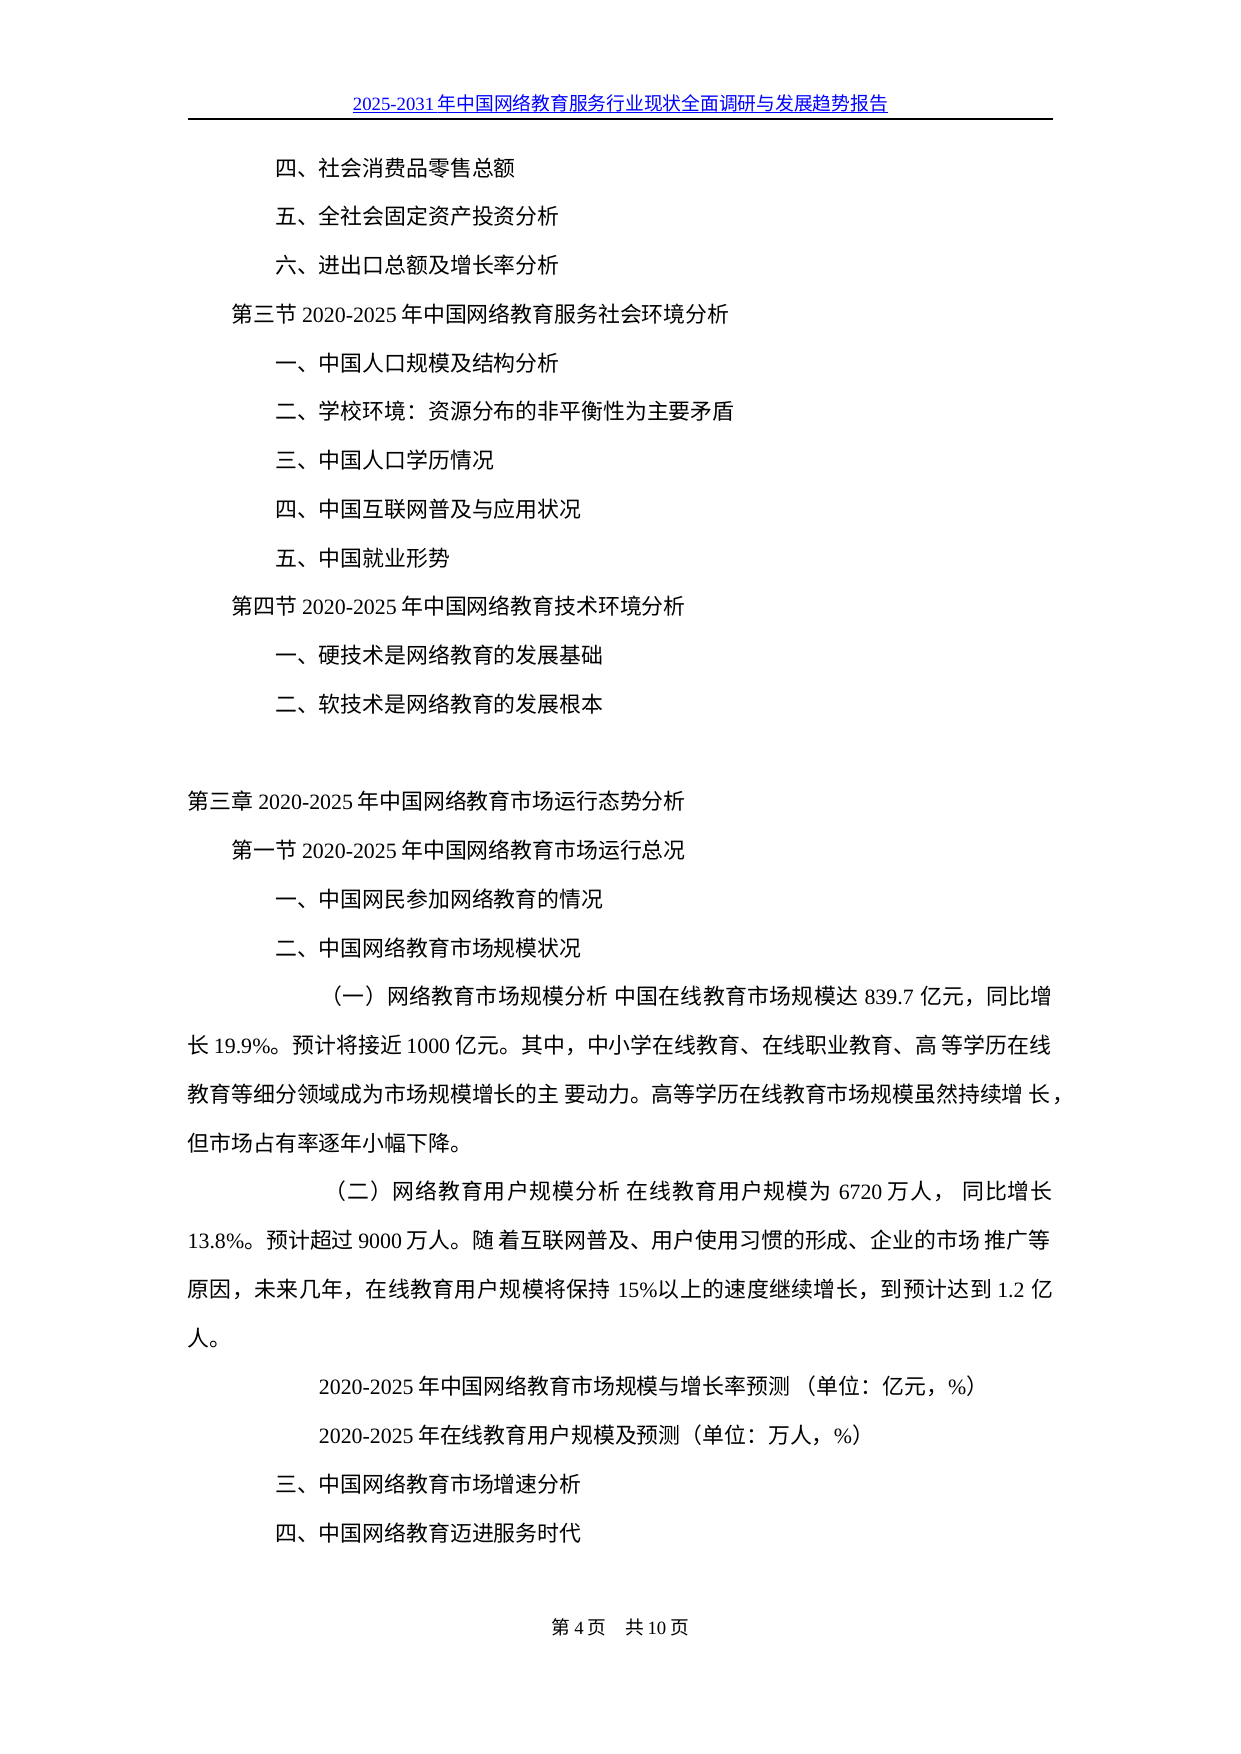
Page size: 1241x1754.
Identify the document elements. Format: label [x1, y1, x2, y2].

text [187, 150, 1053, 1548]
